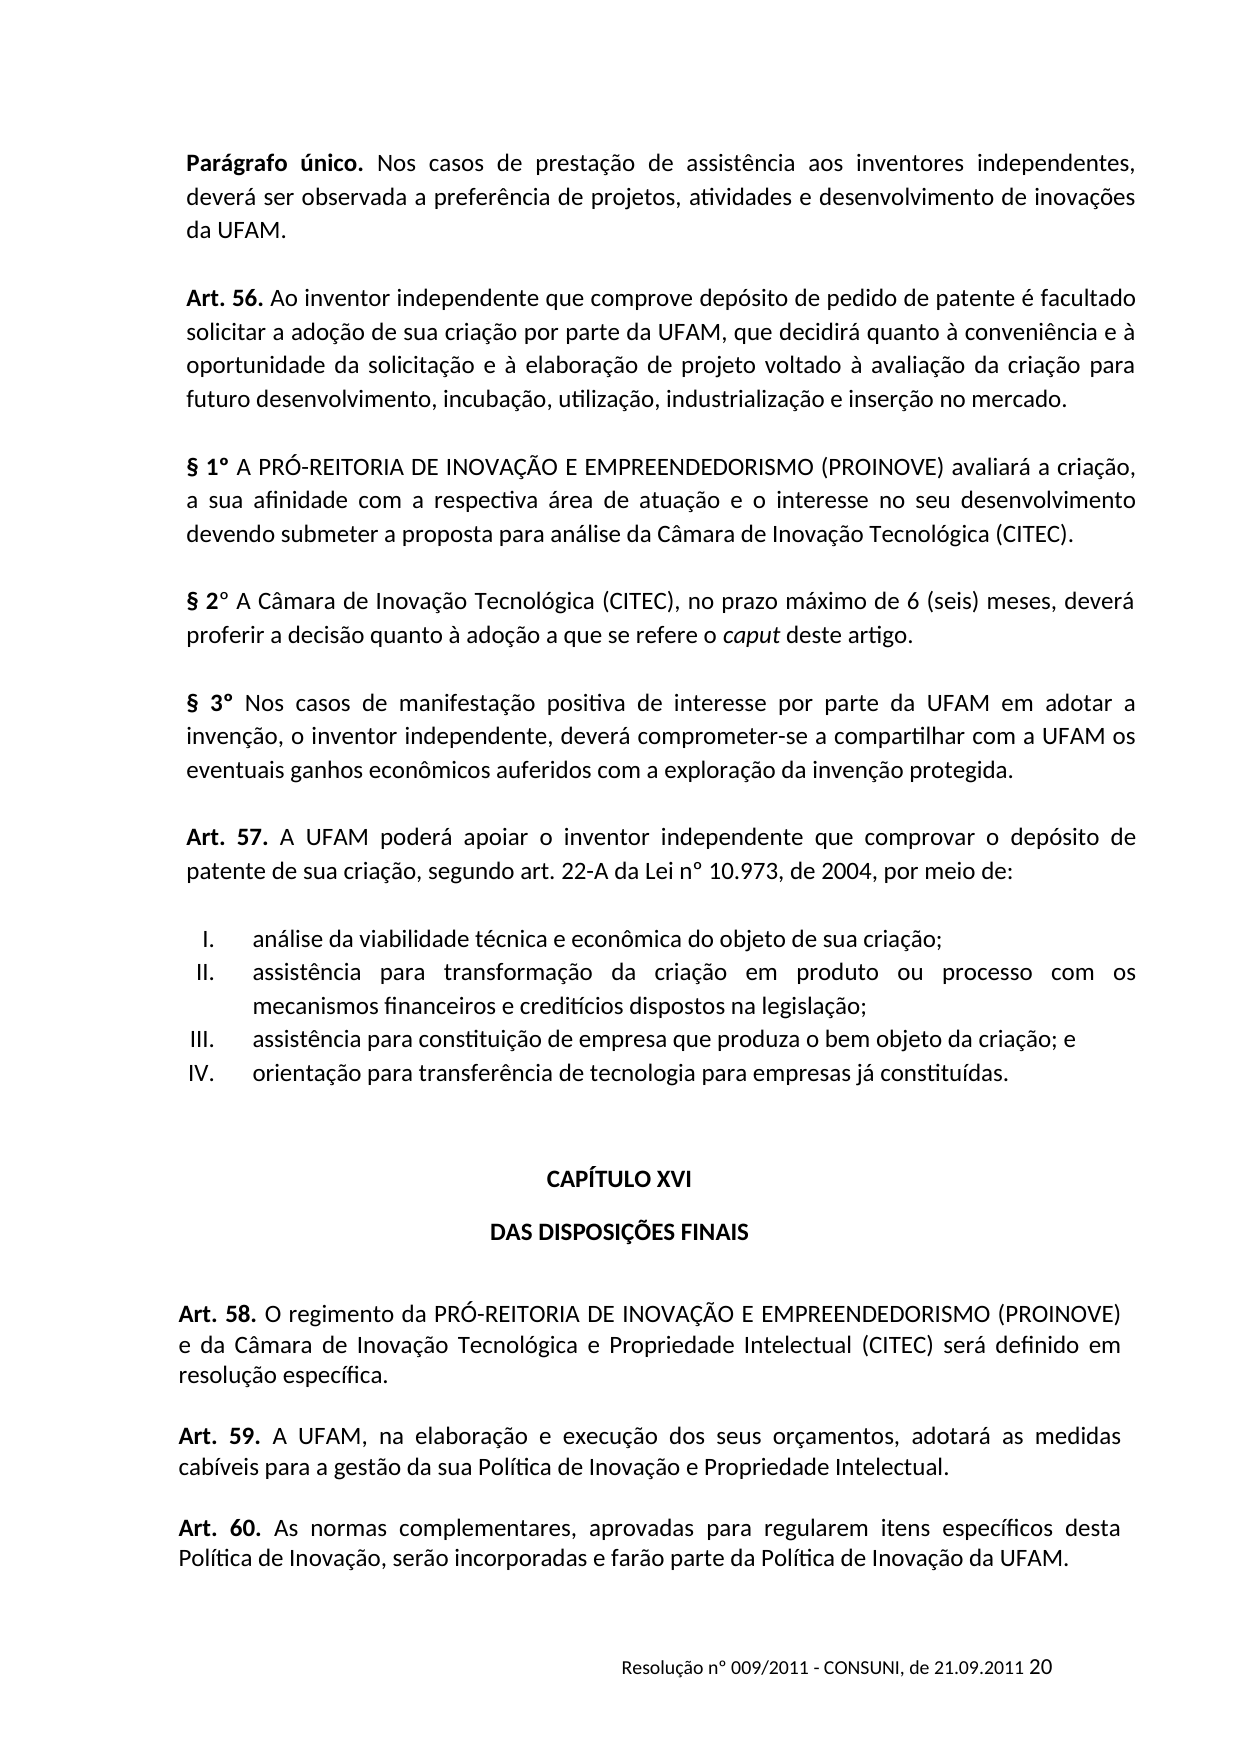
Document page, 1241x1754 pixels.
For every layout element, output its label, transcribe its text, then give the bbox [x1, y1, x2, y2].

text Art. 59. A UFAM, na elaboração e execução dos seus orçamentos, adotará as medidas cabíveis para a gestão da sua Política de Inovação e Propriedade Intelectual. [178, 1421, 1122, 1482]
text Art. 57. A UFAM poderá apoiar o inventor independente que comprovar o depósito de patente de sua criação, segundo art. 22-A da Lei nº 10.973, de 2004, por meio de: [186, 822, 1137, 886]
text CAPÍTULO XVI [177, 1163, 1062, 1194]
text § 1º A PRÓ-REITORIA DE INOVAÇÃO E EMPREENDEDORISMO (PROINOVE) avaliará a criação, a sua afinidade com a respectiva área de atuação e o interesse no seu desenvolvimento devendo submeter a proposta para análise da Câmara de Inovação Tecnológica (CITEC). [186, 451, 1137, 548]
text DAS DISPOSIÇÕES FINAIS [177, 1216, 1062, 1246]
text Parágrafo único. Nos casos de prestação de assistência aos inventores independentes, deverá ser observada a preferência de projetos, atividades e desenvolvimento de inovações da UFAM. [186, 148, 1137, 245]
list assistência para transformação da criação em produto ou processo com os mecanismos financeiros e creditícios dispostos na legislação; [215, 956, 1137, 1020]
text Art. 56. Ao inventor independente que comprove depósito de pedido de patente é facultado solicitar a adoção de sua criação por parte da UFAM, que decidirá quanto à conveniência e à oportunidade da solicitação e à elaboração de projeto voltado à avaliação da criação para futuro desenvolvimento, incubação, utilização, industrialização e inserção no mercado. [186, 282, 1137, 413]
text Art. 58. O regimento da PRÓ-REITORIA DE INOVAÇÃO E EMPREENDEDORISMO (PROINOVE) e da Câmara de Inovação Tecnológica e Propriedade Intelectual (CITEC) será definido em resolução específica. [178, 1298, 1122, 1390]
list assistência para constituição de empresa que produza o bem objeto da criação; e [215, 1023, 1137, 1054]
text Art. 60. As normas complementares, aprovadas para regularem itens específicos desta Política de Inovação, serão incorporadas e farão parte da Política de Inovação da UFAM. [178, 1512, 1122, 1573]
list análise da viabilidade técnica e econômica do objeto de sua criação; [215, 923, 1137, 953]
text § 3º Nos casos de manifestação positiva de interesse por parte da UFAM em adotar a invenção, o inventor independente, deverá comprometer-se a compartilhar com a UFAM os eventuais ganhos econômicos auferidos com a exploração da invenção protegida. [186, 687, 1137, 784]
list orientação para transferência de tecnologia para empresas já constituídas. [215, 1057, 1137, 1087]
text § 2º A Câmara de Inovação Tecnológica (CITEC), no prazo máximo de 6 (seis) meses, deverá proferir a decisão quanto à adoção a que se refere o caput deste artigo. [186, 586, 1137, 649]
